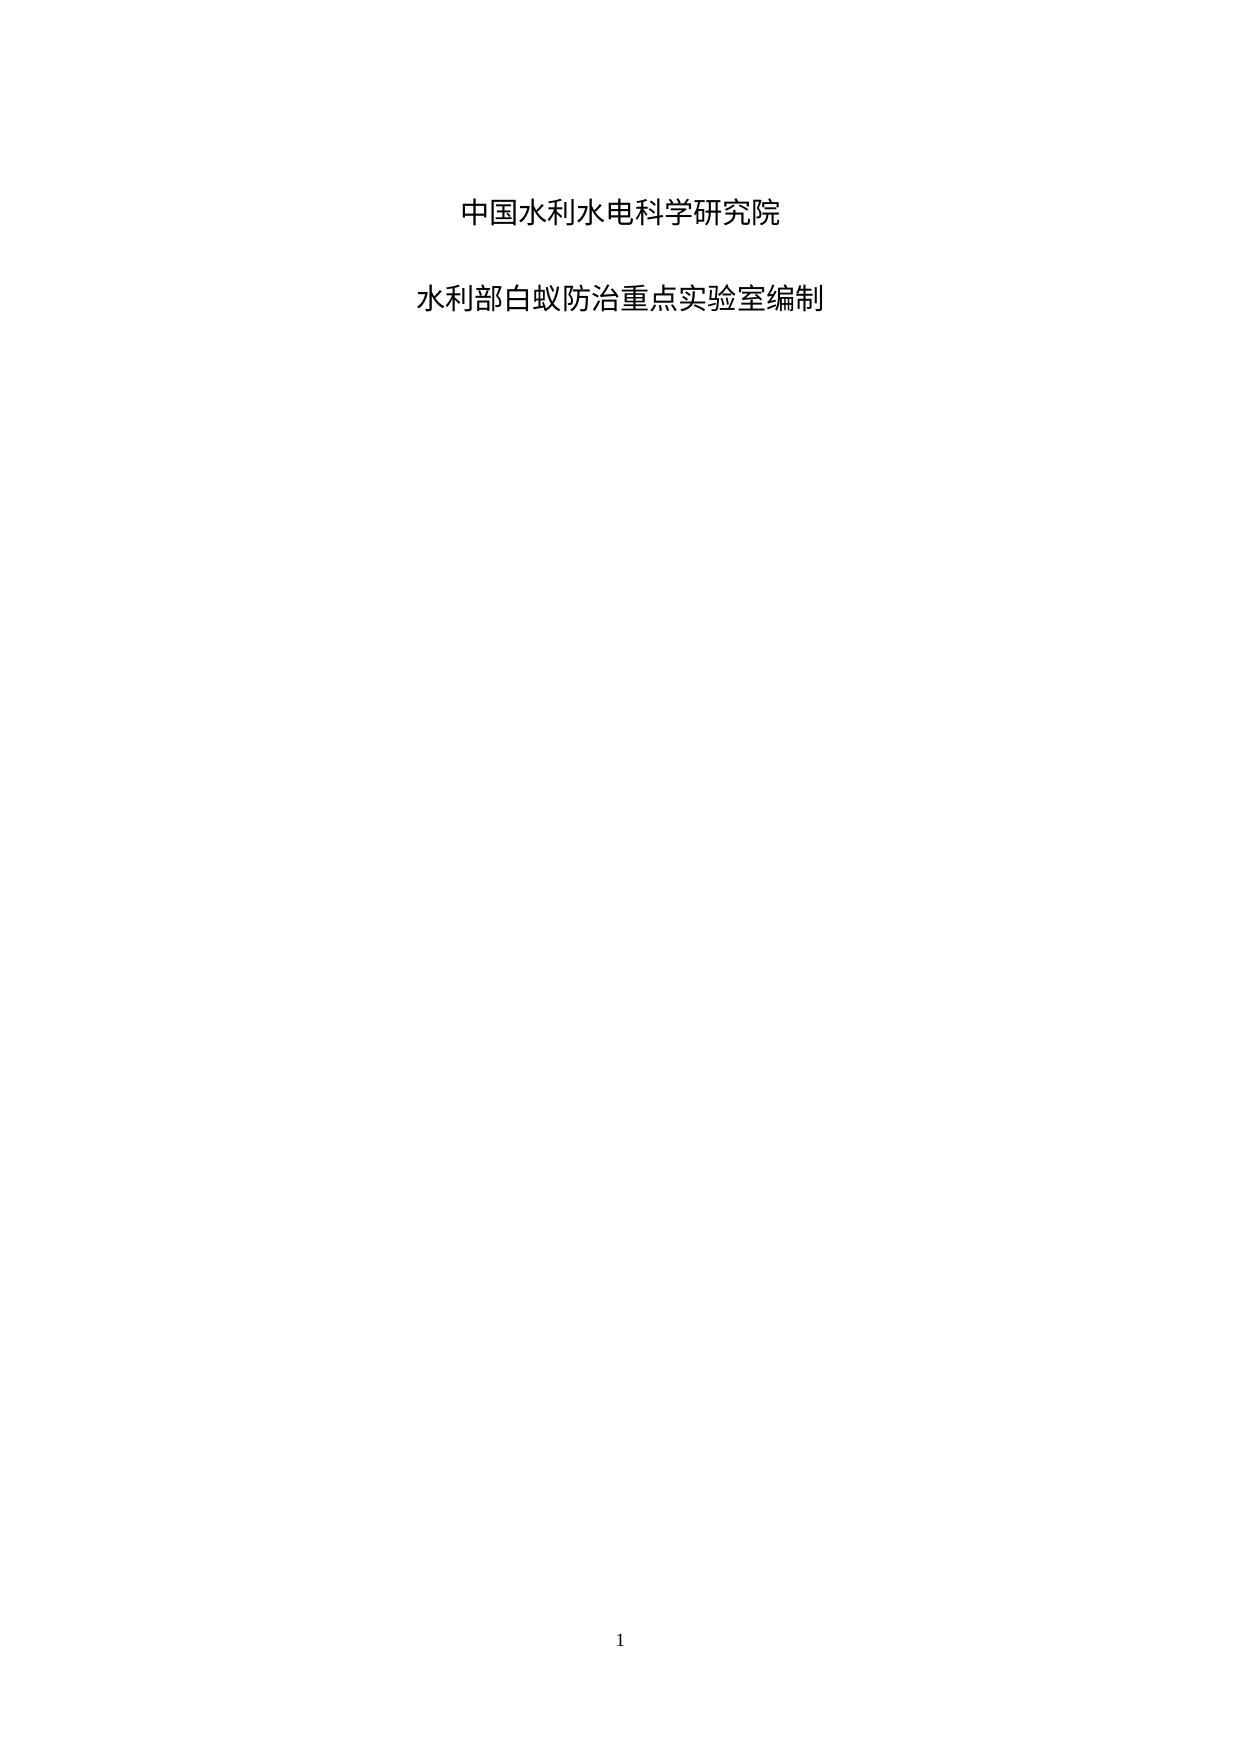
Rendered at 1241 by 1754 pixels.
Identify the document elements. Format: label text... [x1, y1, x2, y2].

text 中国水利水电科学研究院 [148, 178, 1092, 243]
text 水利部白蚁防治重点实验室编制 [148, 264, 1092, 329]
